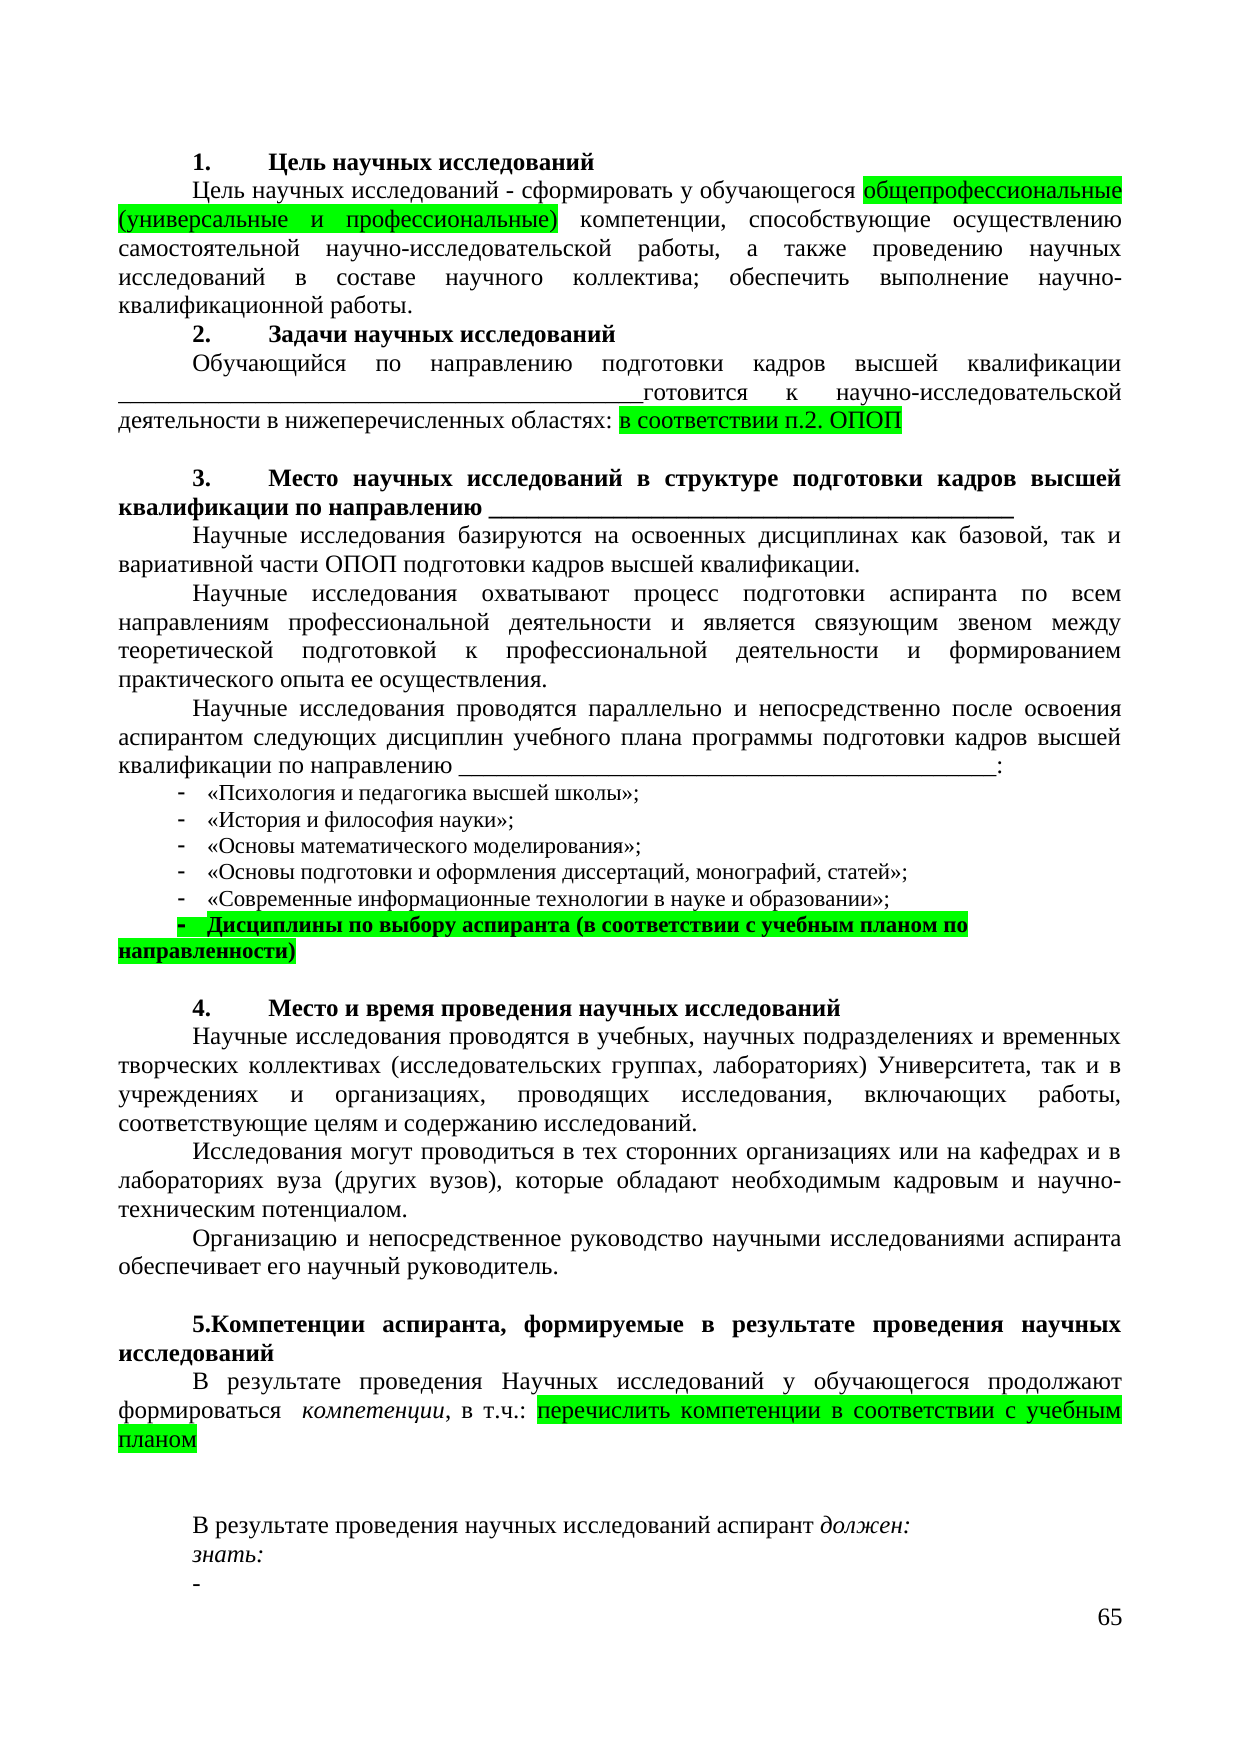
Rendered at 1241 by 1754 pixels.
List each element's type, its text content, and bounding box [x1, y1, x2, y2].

list «Психология и педагогика высшей школы»; [118, 779, 1122, 806]
list «История и философия науки»; [118, 806, 1122, 832]
list Обучающийся по направлению подготовки кадров высшей квалификации __________________________________________готовится к научно-исследовательской деятельности в нижеперечисленных областях: в соответствии п.2. ОПОП [118, 348, 1122, 434]
list «Современные информационные технологии в науке и образовании»; [118, 885, 1122, 911]
list «Основы математического моделирования»; [118, 832, 1122, 858]
list Дисциплины по выбору аспиранта (в соответствии с учебным планом по направленности) [118, 911, 1122, 964]
list Научные исследования охватывают процесс подготовки аспиранта по всем направлениям профессиональной деятельности и является связующим звеном между теоретической подготовкой к профессиональной деятельности и формированием практического опыта ее осуществления. [118, 578, 1122, 693]
text - [118, 1568, 1122, 1596]
text 5.Компетенции аспиранта, формируемые в результате проведения научных исследований [118, 1309, 1122, 1366]
text знать: [118, 1539, 1122, 1568]
list Место и время проведения научных исследований [118, 993, 1122, 1021]
text Организацию и непосредственное руководство научными исследованиями аспиранта обеспечивает его научный руководитель. [118, 1223, 1122, 1280]
list Место научных исследований в структуре подготовки кадров высшей квалификации по направлению __________________________________________ [118, 463, 1122, 521]
list Научные исследования проводятся параллельно и непосредственно после освоения аспирантом следующих дисциплин учебного плана программы подготовки кадров высшей квалификации по направлению ___________________________________________: [118, 693, 1122, 779]
list Задачи научных исследований [118, 319, 1122, 348]
text Научные исследования проводятся в учебных, научных подразделениях и временных творческих коллективах (исследовательских группах, лабораториях) Университета, так и в учреждениях и организациях, проводящих исследования, включающих работы, соответствующие целям и содержанию исследований. [118, 1021, 1122, 1136]
text Научные исследования базируются на освоенных дисциплинах как базовой, так и вариативной части ОПОП подготовки кадров высшей квалификации. [118, 521, 1122, 578]
text Цель научных исследований - сформировать у обучающегося общепрофессиональные (универсальные и профессиональные) компетенции, способствующие осуществлению самостоятельной научно-исследовательской работы, а также проведению научных исследований в составе научного коллектива; обеспечить выполнение научно-квалификационной работы. [118, 176, 1122, 319]
text Исследования могут проводиться в тех сторонних организациях или на кафедрах и в лабораториях вуза (других вузов), которые обладают необходимым кадровым и научно-техническим потенциалом. [118, 1136, 1122, 1223]
list «Основы подготовки и оформления диссертаций, монографий, статей»; [118, 858, 1122, 885]
text В результате проведения научных исследований аспирант должен: [118, 1510, 1122, 1539]
text В результате проведения Научных исследований у обучающегося продолжают формироваться компетенции, в т.ч.: перечислить компетенции в соответствии с учебным планом [118, 1366, 1122, 1453]
list Цель научных исследований [118, 147, 1122, 176]
